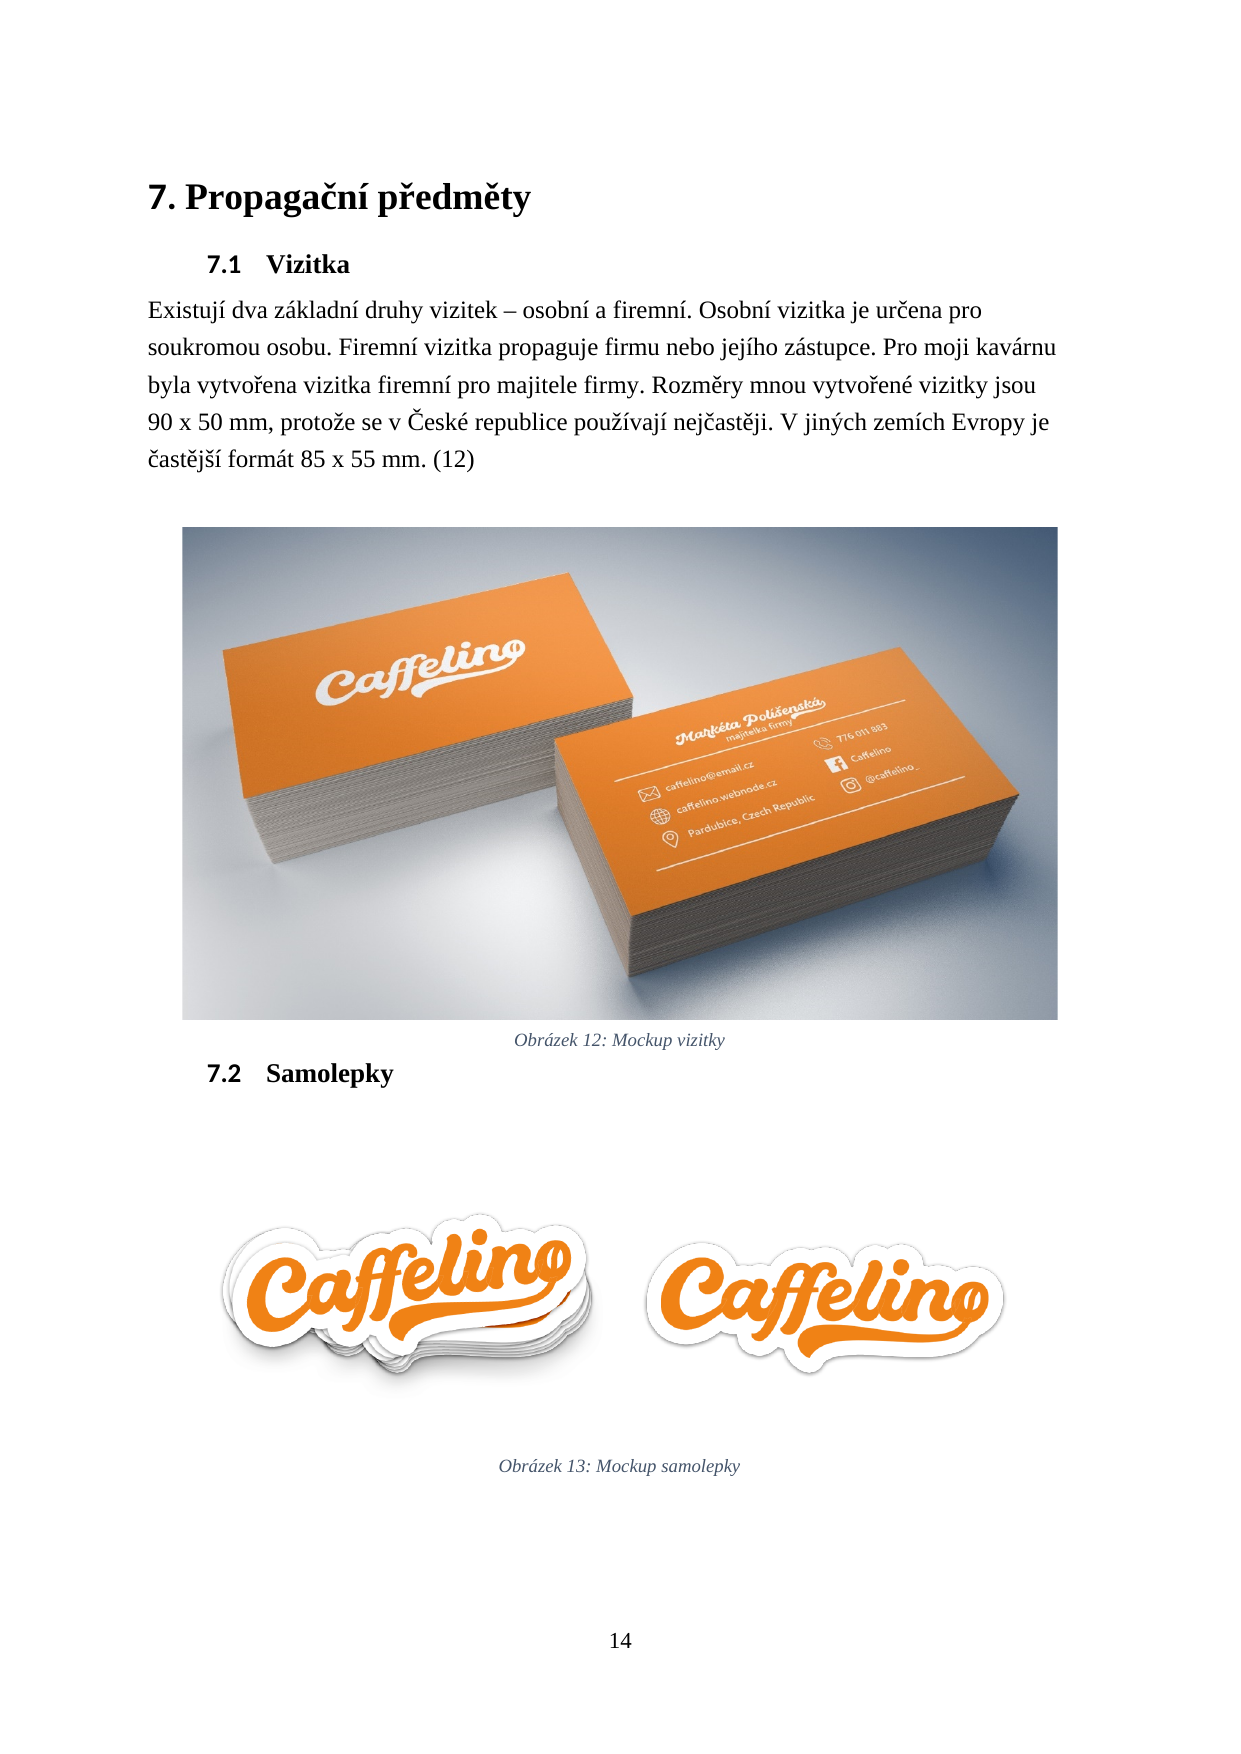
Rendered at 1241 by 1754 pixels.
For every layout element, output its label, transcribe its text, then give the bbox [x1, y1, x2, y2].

text Existují dva základní druhy vizitek – osobní a firemní. Osobní vizitka je určena pro soukromou osobu. Firemní vizitka propaguje firmu nebo jejího zástupce. Pro moji kavárnu byla vytvořena vizitka firemní pro majitele firmy. Rozměry mnou vytvořené vizitky jsou 90 x 50 mm, protože se v České republice používají nejčastěji. V jiných zemích Evropy je častější formát 85 x 55 mm. [148, 295, 1093, 473]
text Vizitka [207, 247, 1093, 280]
picture [182, 527, 1058, 1020]
text Propagační předměty [148, 173, 1093, 218]
picture [147, 1147, 1093, 1446]
